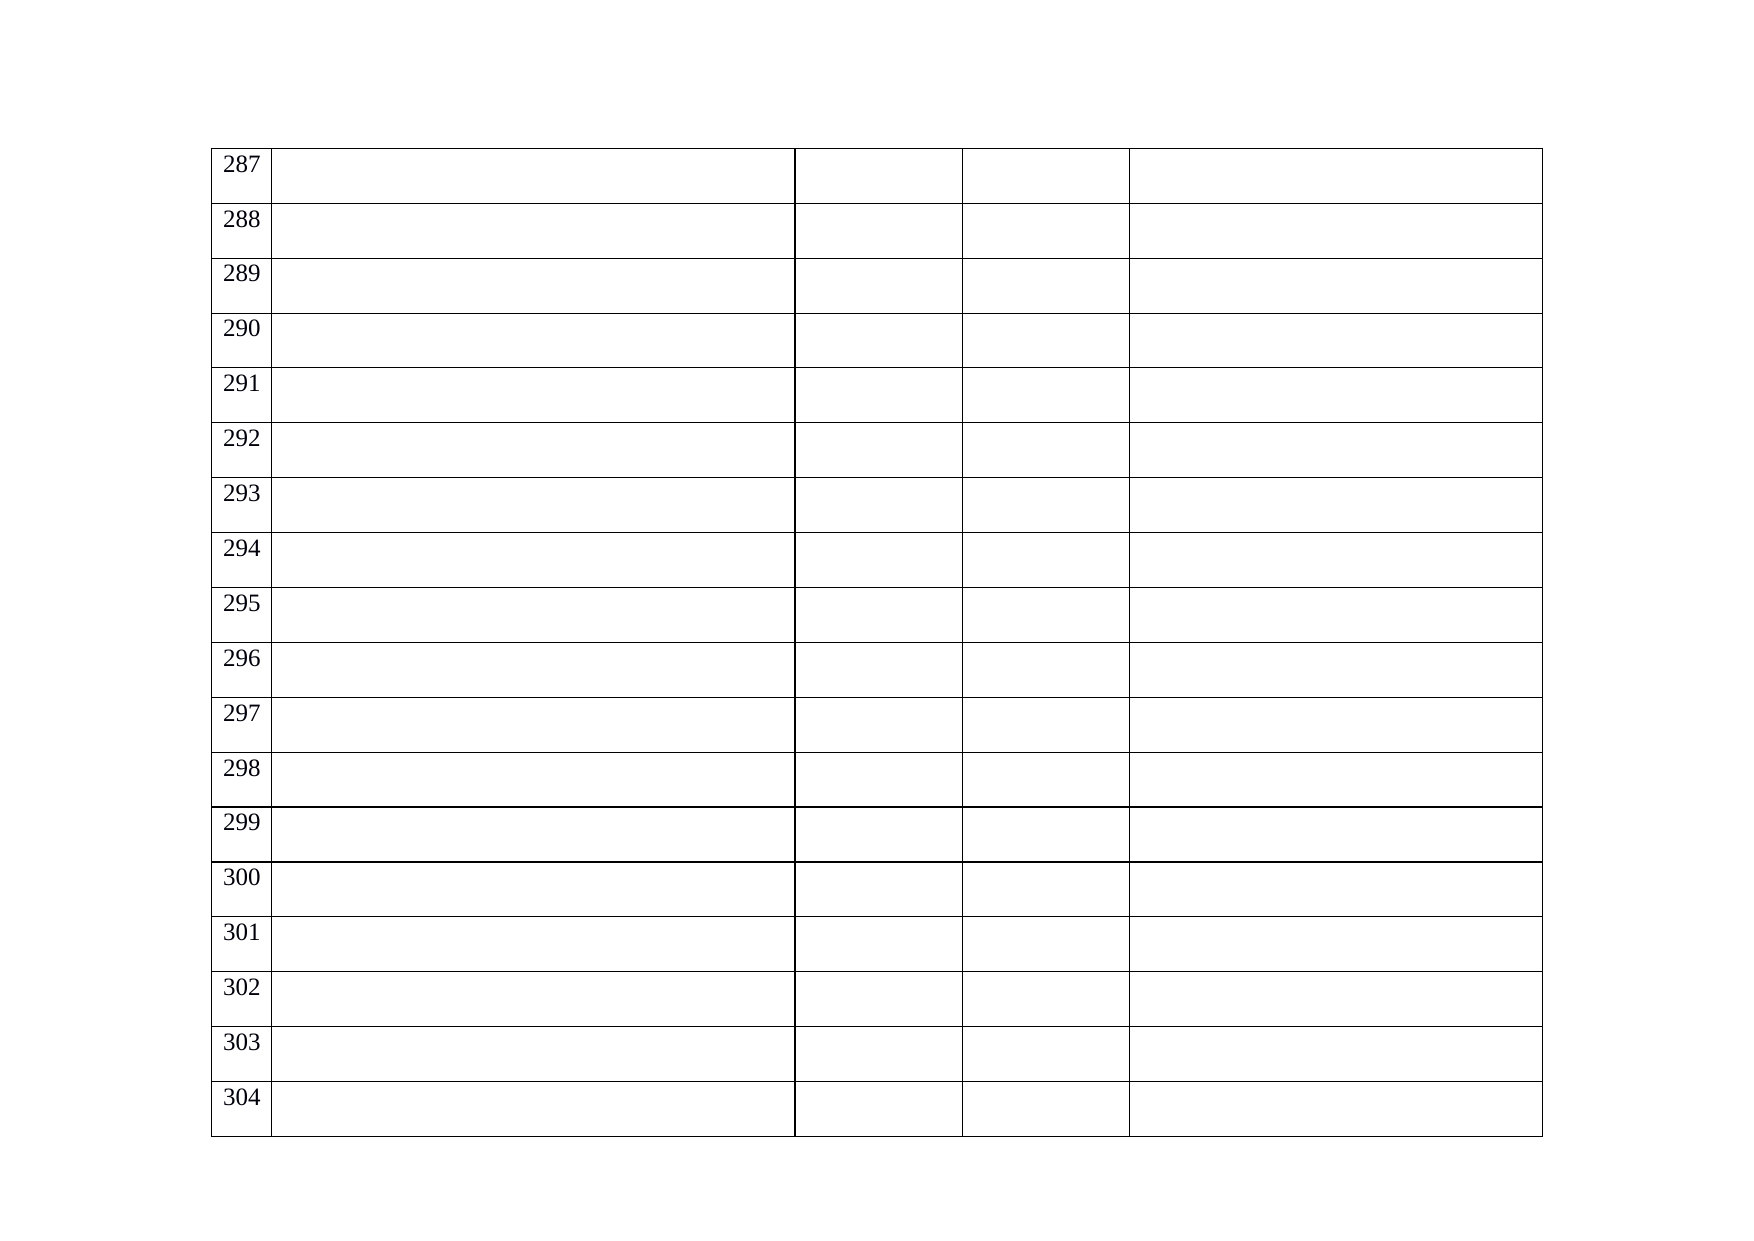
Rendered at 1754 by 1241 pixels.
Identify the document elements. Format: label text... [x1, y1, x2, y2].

table_cell [963, 314, 1129, 367]
table_cell [1130, 423, 1542, 477]
table_cell [272, 533, 794, 587]
table_cell [272, 1027, 794, 1081]
table_cell [963, 368, 1129, 422]
table_cell [1130, 972, 1542, 1026]
table_cell [1130, 478, 1542, 532]
table_cell [796, 917, 962, 971]
table_cell 288 [212, 204, 271, 257]
table_cell [272, 917, 794, 971]
table_cell [963, 643, 1129, 697]
table_cell [272, 972, 794, 1026]
table_cell [796, 368, 962, 422]
table_cell [1130, 808, 1542, 861]
table_cell [963, 863, 1129, 916]
table_cell 304 [212, 1082, 271, 1136]
table_cell [796, 204, 962, 257]
table_cell [272, 808, 794, 861]
table_cell 297 [212, 698, 271, 752]
table_cell 289 [212, 259, 271, 312]
table_cell [963, 808, 1129, 861]
table_cell 296 [212, 643, 271, 697]
table_cell [796, 533, 962, 587]
table_cell 290 [212, 314, 271, 367]
table_cell 298 [212, 753, 271, 806]
table_cell [1130, 588, 1542, 642]
table_cell [963, 1027, 1129, 1081]
table_cell [796, 423, 962, 477]
table_cell [963, 204, 1129, 257]
table_cell [272, 1082, 794, 1136]
table_cell 292 [212, 423, 271, 477]
table_cell 301 [212, 917, 271, 971]
table_cell [796, 314, 962, 367]
table_cell [272, 588, 794, 642]
table_cell [272, 259, 794, 312]
table_cell [963, 423, 1129, 477]
table_cell [1130, 1082, 1542, 1136]
table_cell [1130, 863, 1542, 916]
table_cell [272, 149, 794, 203]
table_cell [963, 478, 1129, 532]
table_cell [963, 149, 1129, 203]
table_cell [272, 643, 794, 697]
table_cell [1130, 533, 1542, 587]
table_cell 291 [212, 368, 271, 422]
table_cell [796, 863, 962, 916]
table_cell [796, 259, 962, 312]
table_cell [1130, 204, 1542, 257]
table_cell 287 [212, 149, 271, 203]
table_cell [963, 917, 1129, 971]
table_cell 303 [212, 1027, 271, 1081]
table_cell [796, 149, 962, 203]
table_cell [272, 753, 794, 806]
table_cell 295 [212, 588, 271, 642]
table_cell [272, 863, 794, 916]
table_cell [796, 972, 962, 1026]
table_cell [1130, 753, 1542, 806]
table_cell [796, 753, 962, 806]
table_cell [796, 808, 962, 861]
table_cell [796, 643, 962, 697]
table_cell [1130, 698, 1542, 752]
table_cell 293 [212, 478, 271, 532]
table_cell [963, 972, 1129, 1026]
table_cell [963, 259, 1129, 312]
table_cell [963, 588, 1129, 642]
table_cell [272, 423, 794, 477]
table_cell [796, 1027, 962, 1081]
table_cell [1130, 917, 1542, 971]
table_cell [796, 1082, 962, 1136]
table_cell [1130, 368, 1542, 422]
table_cell [796, 698, 962, 752]
table_cell [272, 698, 794, 752]
table_cell [1130, 259, 1542, 312]
table_cell [272, 478, 794, 532]
table_cell [272, 314, 794, 367]
table_cell 302 [212, 972, 271, 1026]
table_cell [272, 368, 794, 422]
table_cell 300 [212, 863, 271, 916]
table_cell [963, 1082, 1129, 1136]
table_cell 294 [212, 533, 271, 587]
table_cell [963, 698, 1129, 752]
table_cell [1130, 149, 1542, 203]
table_cell [1130, 314, 1542, 367]
table_cell [963, 533, 1129, 587]
table_cell [272, 204, 794, 257]
table_cell [1130, 1027, 1542, 1081]
table_cell [796, 588, 962, 642]
table_cell 299 [212, 808, 271, 861]
table_cell [963, 753, 1129, 806]
table_cell [1130, 643, 1542, 697]
table_cell [796, 478, 962, 532]
